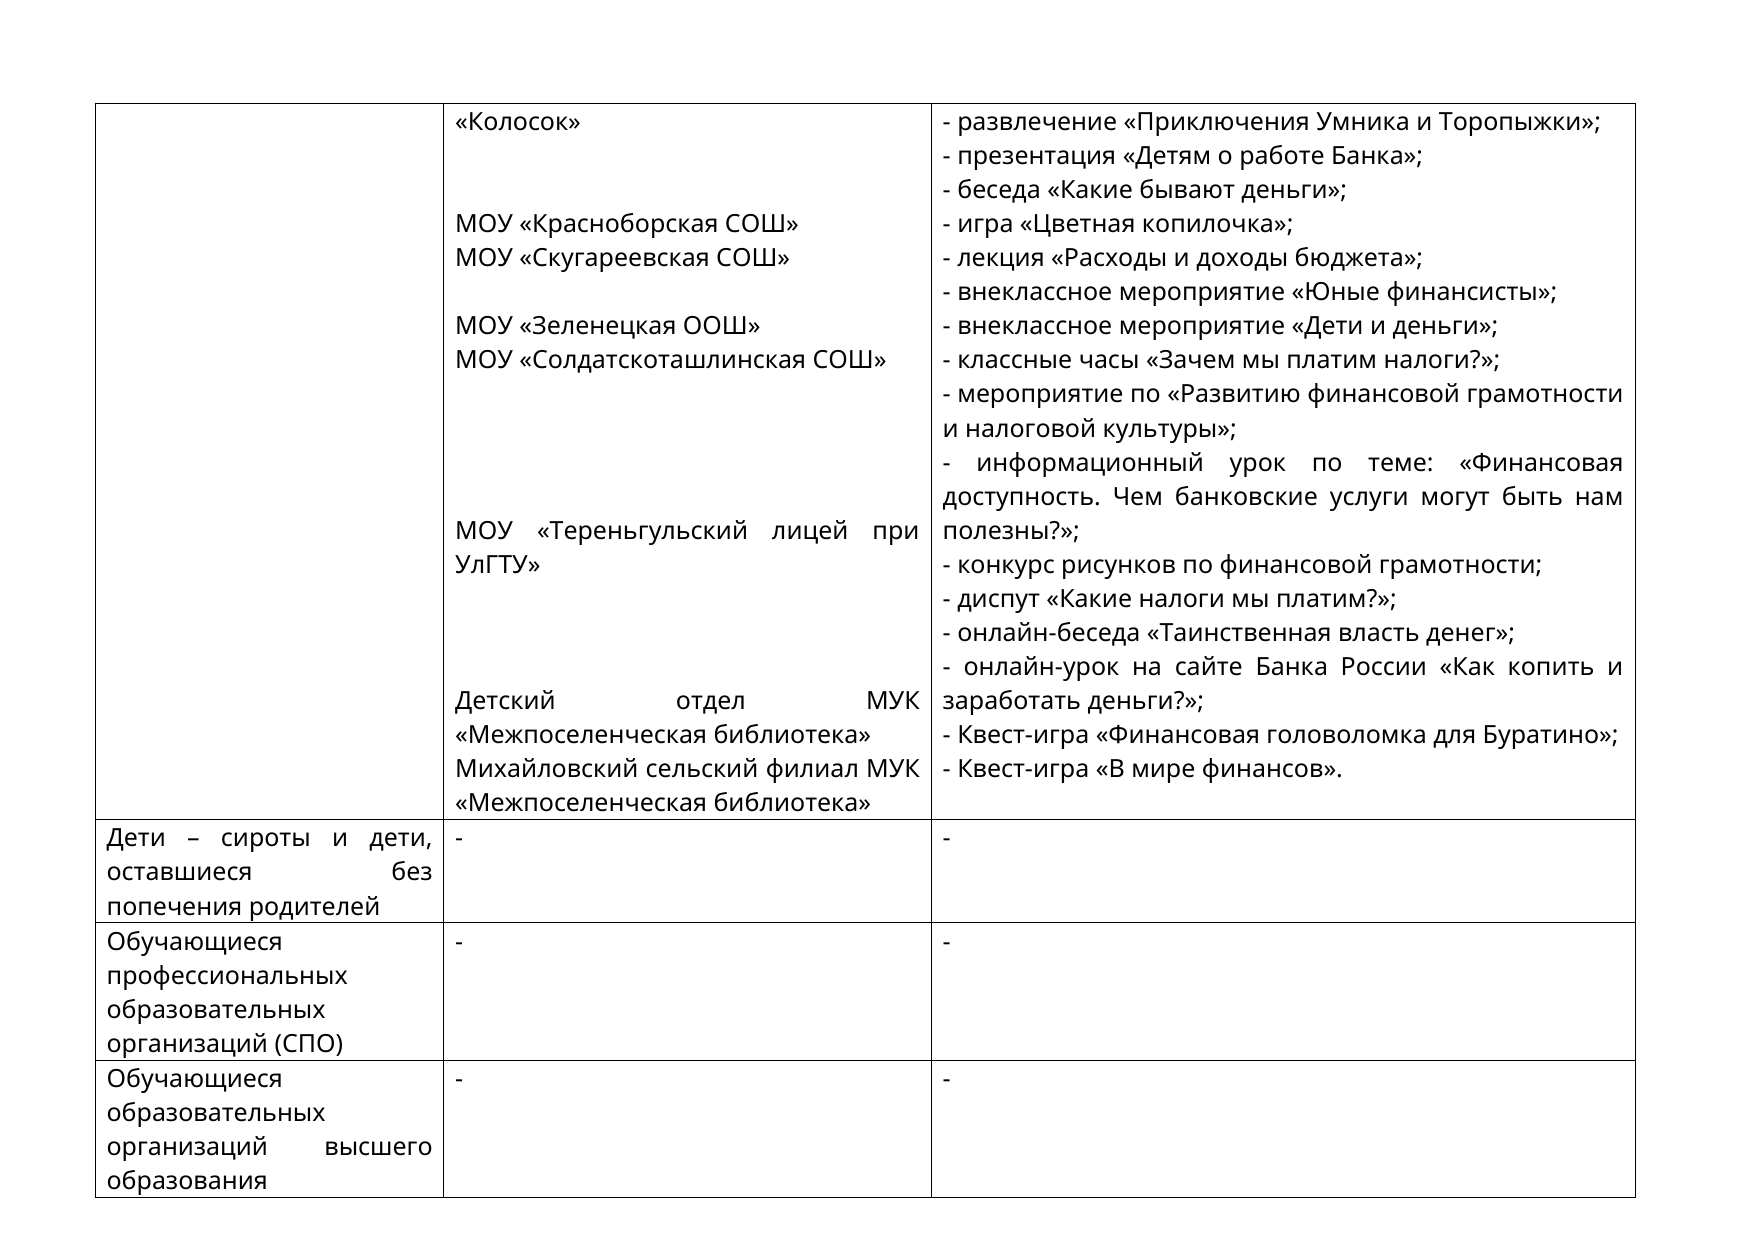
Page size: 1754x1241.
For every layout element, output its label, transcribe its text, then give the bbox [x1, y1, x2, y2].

table_cell - [932, 820, 1635, 922]
table_cell - [444, 820, 931, 922]
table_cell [444, 104, 931, 819]
table_cell - [444, 1061, 931, 1197]
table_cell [96, 104, 443, 819]
table_cell Дети – сироты и дети, оставшиеся без попечения родителей [96, 820, 443, 922]
table_cell Обучающиеся профессиональных образовательных организаций (СПО) [96, 923, 443, 1059]
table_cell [932, 104, 1635, 819]
table_cell Обучающиеся образовательных организаций высшего образования [96, 1061, 443, 1197]
table_cell - [932, 1061, 1635, 1197]
table_cell - [932, 923, 1635, 1059]
table_cell - [444, 923, 931, 1059]
